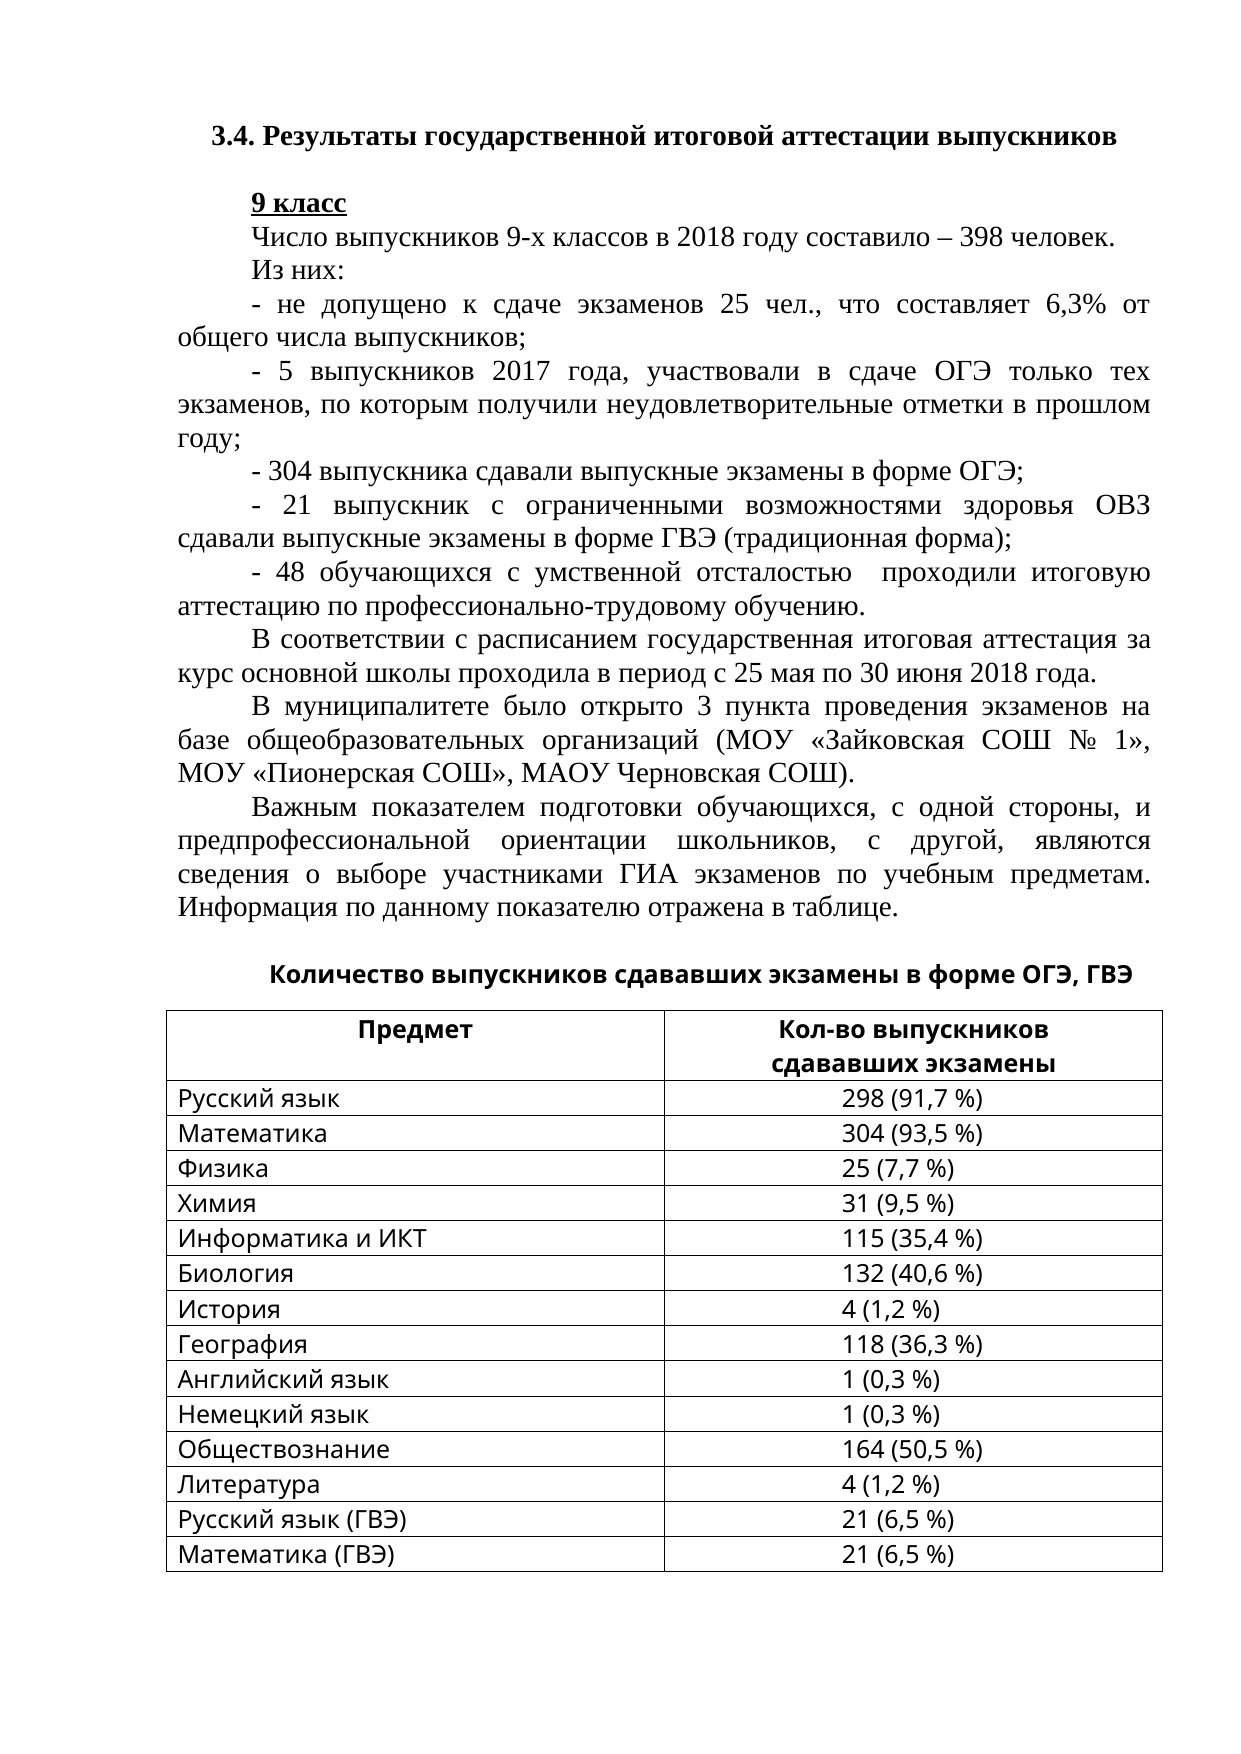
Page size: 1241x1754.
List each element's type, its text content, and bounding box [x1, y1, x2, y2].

text - не допущено к сдаче экзаменов 25 чел., что составляет 6,3% от общего числа выпускников; [177, 286, 1152, 353]
text Важным показателем подготовки обучающихся, с одной стороны, и предпрофессиональной ориентации школьников, с другой, являются сведения о выборе участниками ГИА экзаменов по учебным предметам. Информация по данному показателю отражена в таблице. [177, 789, 1152, 923]
table_cell Немецкий язык [167, 1397, 664, 1431]
table_cell 31 (9,5 %) [665, 1186, 1162, 1220]
table_cell 25 (7,7 %) [665, 1151, 1162, 1185]
table_cell 21 (6,5 %) [665, 1537, 1162, 1571]
table_cell История [167, 1291, 664, 1325]
table_cell 115 (35,4 %) [665, 1221, 1162, 1255]
table_header Кол-во выпускников сдававших экзамены [665, 1011, 1162, 1079]
text Количество выпускников сдававших экзамены в форме ОГЭ, ГВЭ [177, 957, 1152, 991]
table_cell 21 (6,5 %) [665, 1502, 1162, 1536]
text В муниципалитете было открыто 3 пункта проведения экзаменов на базе общеобразовательных организаций (МОУ «Зайковская СОШ № 1», МОУ «Пионерская СОШ», МАОУ Черновская СОШ). [177, 688, 1152, 789]
text В соответствии с расписанием государственная итоговая аттестация за курс основной школы проходила в период с 25 мая по 30 июня 2018 года. [177, 621, 1152, 688]
table_cell 298 (91,7 %) [665, 1081, 1162, 1115]
text Из них: [177, 252, 1152, 286]
text - 21 выпускник с ограниченными возможностями здоровья ОВЗ сдавали выпускные экзамены в форме ГВЭ (традиционная форма); [177, 487, 1152, 554]
table_cell 1 (0,3 %) [665, 1361, 1162, 1396]
table_cell Русский язык (ГВЭ) [167, 1502, 664, 1536]
table_cell Математика [167, 1116, 664, 1150]
table_header Предмет [167, 1011, 664, 1079]
table_cell 4 (1,2 %) [665, 1467, 1162, 1501]
table_cell Русский язык [167, 1081, 664, 1115]
table_cell Биология [167, 1256, 664, 1290]
text - 5 выпускников 2017 года, участвовали в сдаче ОГЭ только тех экзаменов, по которым получили неудовлетворительные отметки в прошлом году; [177, 353, 1152, 453]
text - 48 обучающихся с умственной отсталостью проходили итоговую аттестацию по профессионально-трудовому обучению. [177, 554, 1152, 621]
table_cell География [167, 1326, 664, 1360]
table_cell Литература [167, 1467, 664, 1501]
table_cell Информатика и ИКТ [167, 1221, 664, 1255]
table_cell Физика [167, 1151, 664, 1185]
table_cell Обществознание [167, 1432, 664, 1466]
text Число выпускников 9-х классов в 2018 году составило – 398 человек. [177, 219, 1152, 252]
table_cell 1 (0,3 %) [665, 1397, 1162, 1431]
text 9 класс [177, 185, 1152, 219]
table_cell Английский язык [167, 1361, 664, 1396]
table_cell Математика (ГВЭ) [167, 1537, 664, 1571]
table_cell 304 (93,5 %) [665, 1116, 1162, 1150]
table_cell 132 (40,6 %) [665, 1256, 1162, 1290]
text 3.4. Результаты государственной итоговой аттестации выпускников [177, 118, 1152, 152]
table_cell 4 (1,2 %) [665, 1291, 1162, 1325]
text - 304 выпускника сдавали выпускные экзамены в форме ОГЭ; [177, 453, 1152, 487]
table_cell Химия [167, 1186, 664, 1220]
table_cell 164 (50,5 %) [665, 1432, 1162, 1466]
table_cell 118 (36,3 %) [665, 1326, 1162, 1360]
